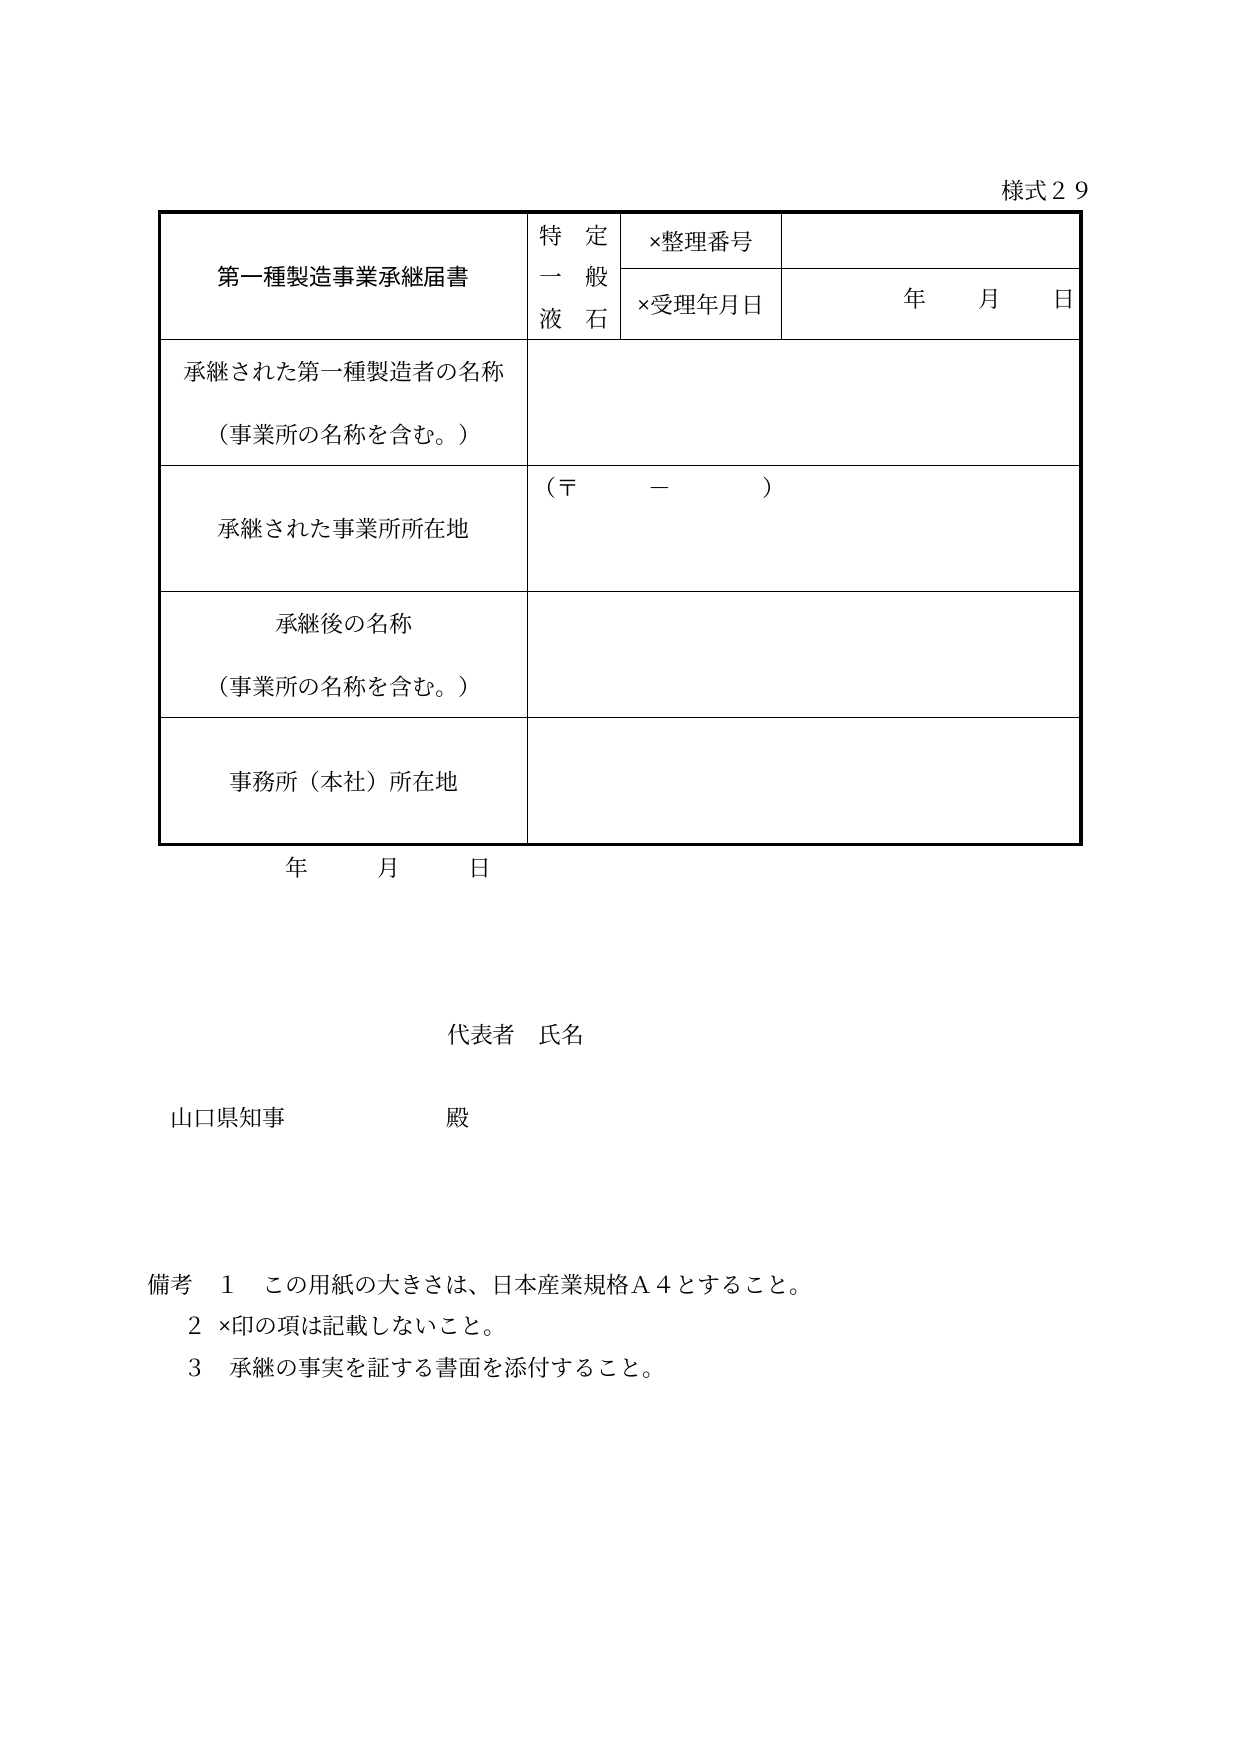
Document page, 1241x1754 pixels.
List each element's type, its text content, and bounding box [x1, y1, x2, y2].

table_header 第一種製造事業承継届書 [161, 214, 527, 338]
text ３ 承継の事実を証する書面を添付すること。 [148, 1346, 1092, 1387]
text 年 月 日 [148, 846, 1092, 887]
text 山口県知事 殿 [148, 1096, 1092, 1137]
table_header [782, 214, 1079, 268]
table_cell 承継された事業所所在地 [161, 466, 527, 591]
table_cell 年 月 日 [782, 269, 1079, 338]
text 様式２９ [148, 169, 1092, 210]
text 代表者 氏名 [148, 1012, 1092, 1054]
table_header ×整理番号 [621, 214, 781, 268]
table_cell [528, 592, 1079, 717]
table_cell （〒 － ） [528, 466, 1079, 591]
table_cell ×受理年月日 [621, 269, 781, 338]
table_cell 承継された第一種製造者の名称 （事業所の名称を含む。） [161, 340, 527, 464]
text 備考 １ この用紙の大きさは、日本産業規格Ａ４とすること。 [148, 1262, 1092, 1304]
table_cell 承継後の名称 （事業所の名称を含む。） [161, 592, 527, 717]
table_cell 事務所（本社）所在地 [161, 718, 527, 843]
table_cell [528, 718, 1079, 843]
table_header 特 定 一 般 液 石 [528, 214, 620, 338]
table_cell [528, 340, 1079, 464]
text ２ ×印の項は記載しないこと。 [148, 1304, 1092, 1346]
